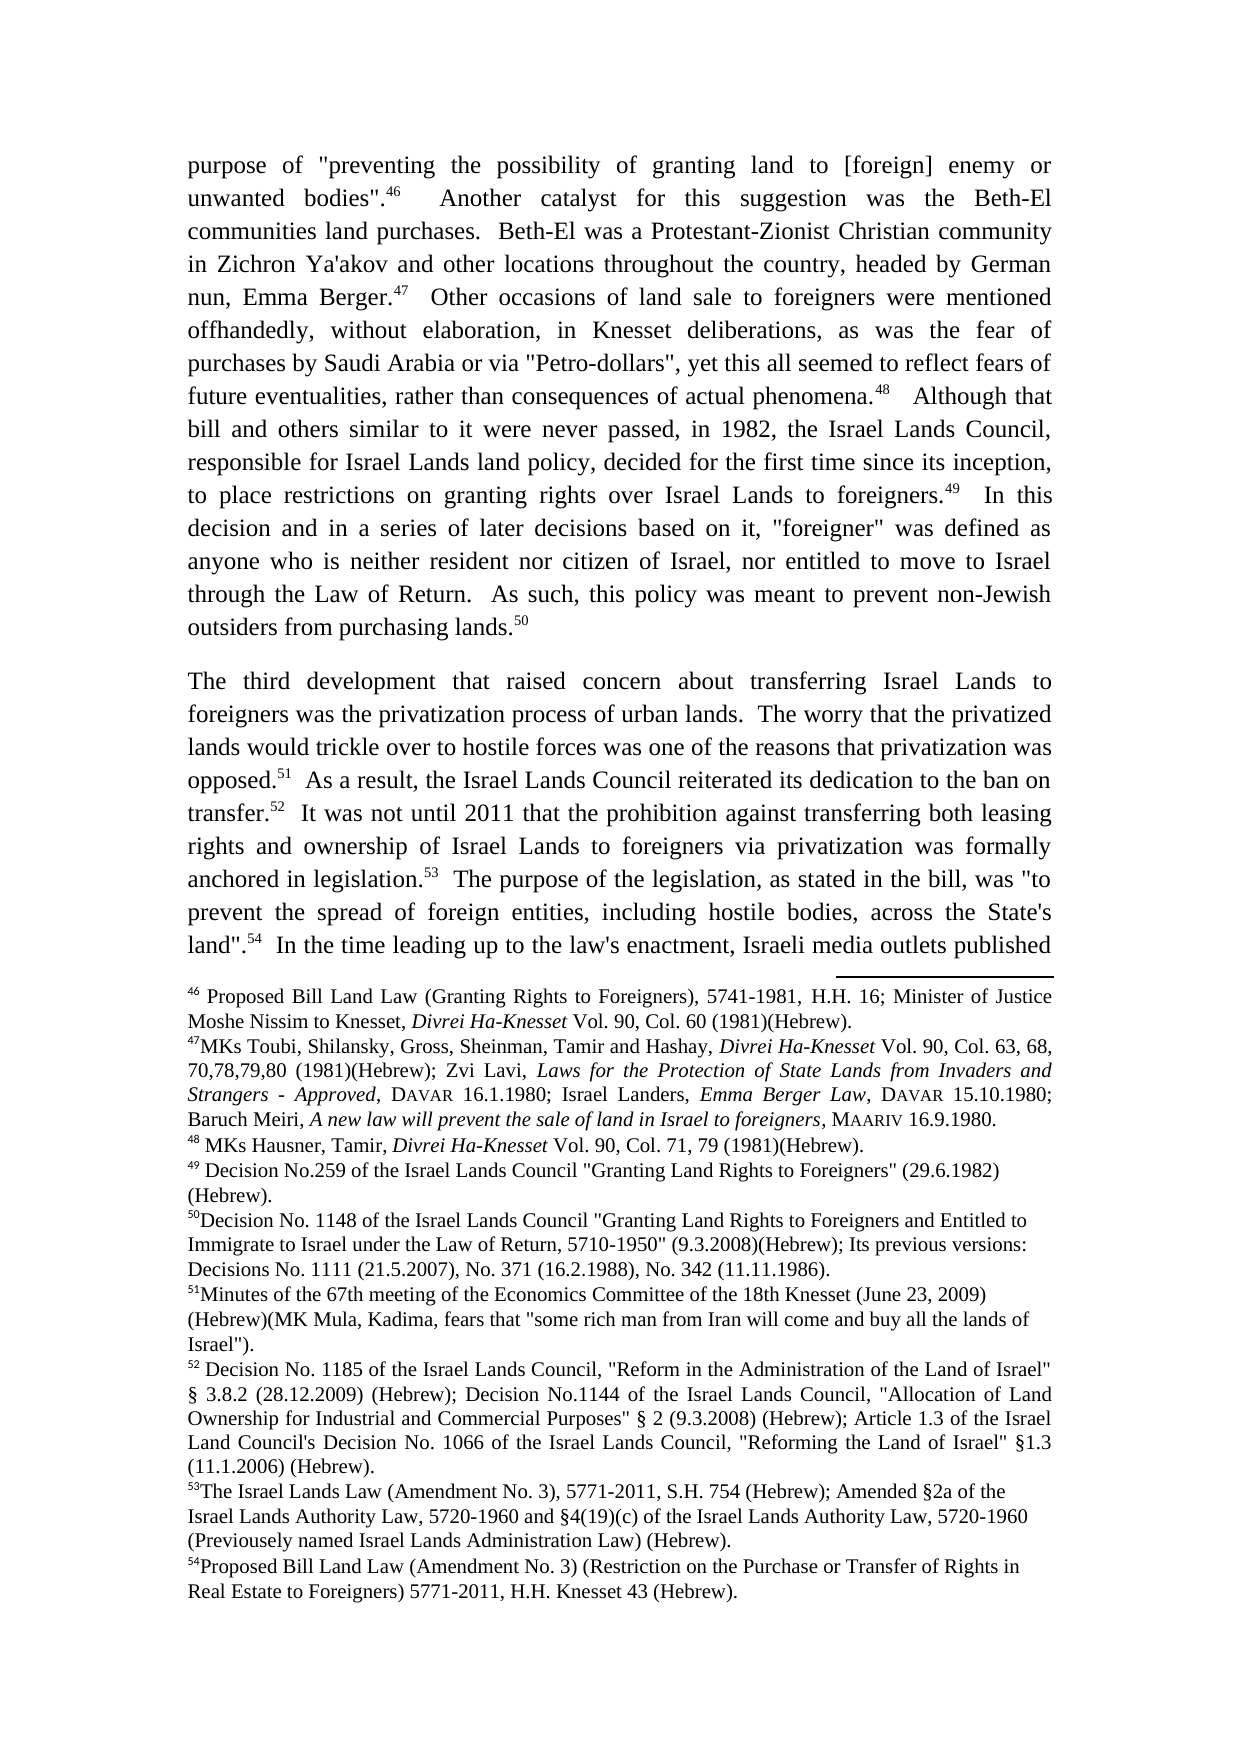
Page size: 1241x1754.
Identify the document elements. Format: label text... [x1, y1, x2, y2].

text The third development that raised concern about transferring Israel Lands to foreigners was the privatization process of urban lands. The worry that the privatized lands would trickle over to hostile forces was one of the reasons that privatization was opposed. As a result, the Israel Lands Council reiterated its dedication to the ban on transfer. It was not until 2011 that the prohibition against transferring both leasing rights and ownership of Israel Lands to foreigners via privatization was formally anchored in legislation. The purpose of the legislation, as stated in the bill, was "to prevent the spread of foreign entities, including hostile bodies, across the State's land". In the time leading up to the law's enactment, Israeli media outlets published investigations that raised suspicion that Jewish-owned lands were being privately acquired– whether by Arabs or Jews – through the aid of foreign entities. Knesset members from right-wing parties who supported these legislative amendments used these publications as support of their stances, but supporters of the law from center and left-wing parties also felt that real danger existed. Yet statistics provided by the Israel Lands Administration during the legislation process showed that in the preceding years, only a few dozen requests to transfer Israel Lands to foreign ownership were filed, and most of them – mainly requests from foreign companies – were approved. The new legislation did not ban ownership transfer to foreigners but conditioned it on the approval of the Defense and Foreign Ministers, and required that the main consideration to be taken into account be "the good of the public and their security". [187, 666, 1053, 959]
text Second, at the beginning of the eighties, Israel's government removed its monetary oversight of foreign currency. This created the fear that the State would no longer be able to control the flow of resources meant to purchase rights over Israel Lands from hostile entities. In response, the government suggested enacting a new law, with the purpose of "preventing the possibility of granting land to [foreign] enemy or unwanted bodies". Another catalyst for this suggestion was the Beth-El communities land purchases. Beth-El was a Protestant-Zionist Christian community in Zichron Ya'akov and other locations throughout the country, headed by German nun, Emma Berger. Other occasions of land sale to foreigners were mentioned offhandedly, without elaboration, in Knesset deliberations, as was the fear of purchases by Saudi Arabia or via "Petro-dollars", yet this all seemed to reflect fears of future eventualities, rather than consequences of actual phenomena. Although that bill and others similar to it were never passed, in 1982, the Israel Lands Council, responsible for Israel Lands land policy, decided for the first time since its inception, to place restrictions on granting rights over Israel Lands to foreigners. In this decision and in a series of later decisions based on it, "foreigner" was defined as anyone who is neither resident nor citizen of Israel, nor entitled to move to Israel through the Law of Return. As such, this policy was meant to prevent non-Jewish outsiders from purchasing lands. [187, 150, 1053, 641]
